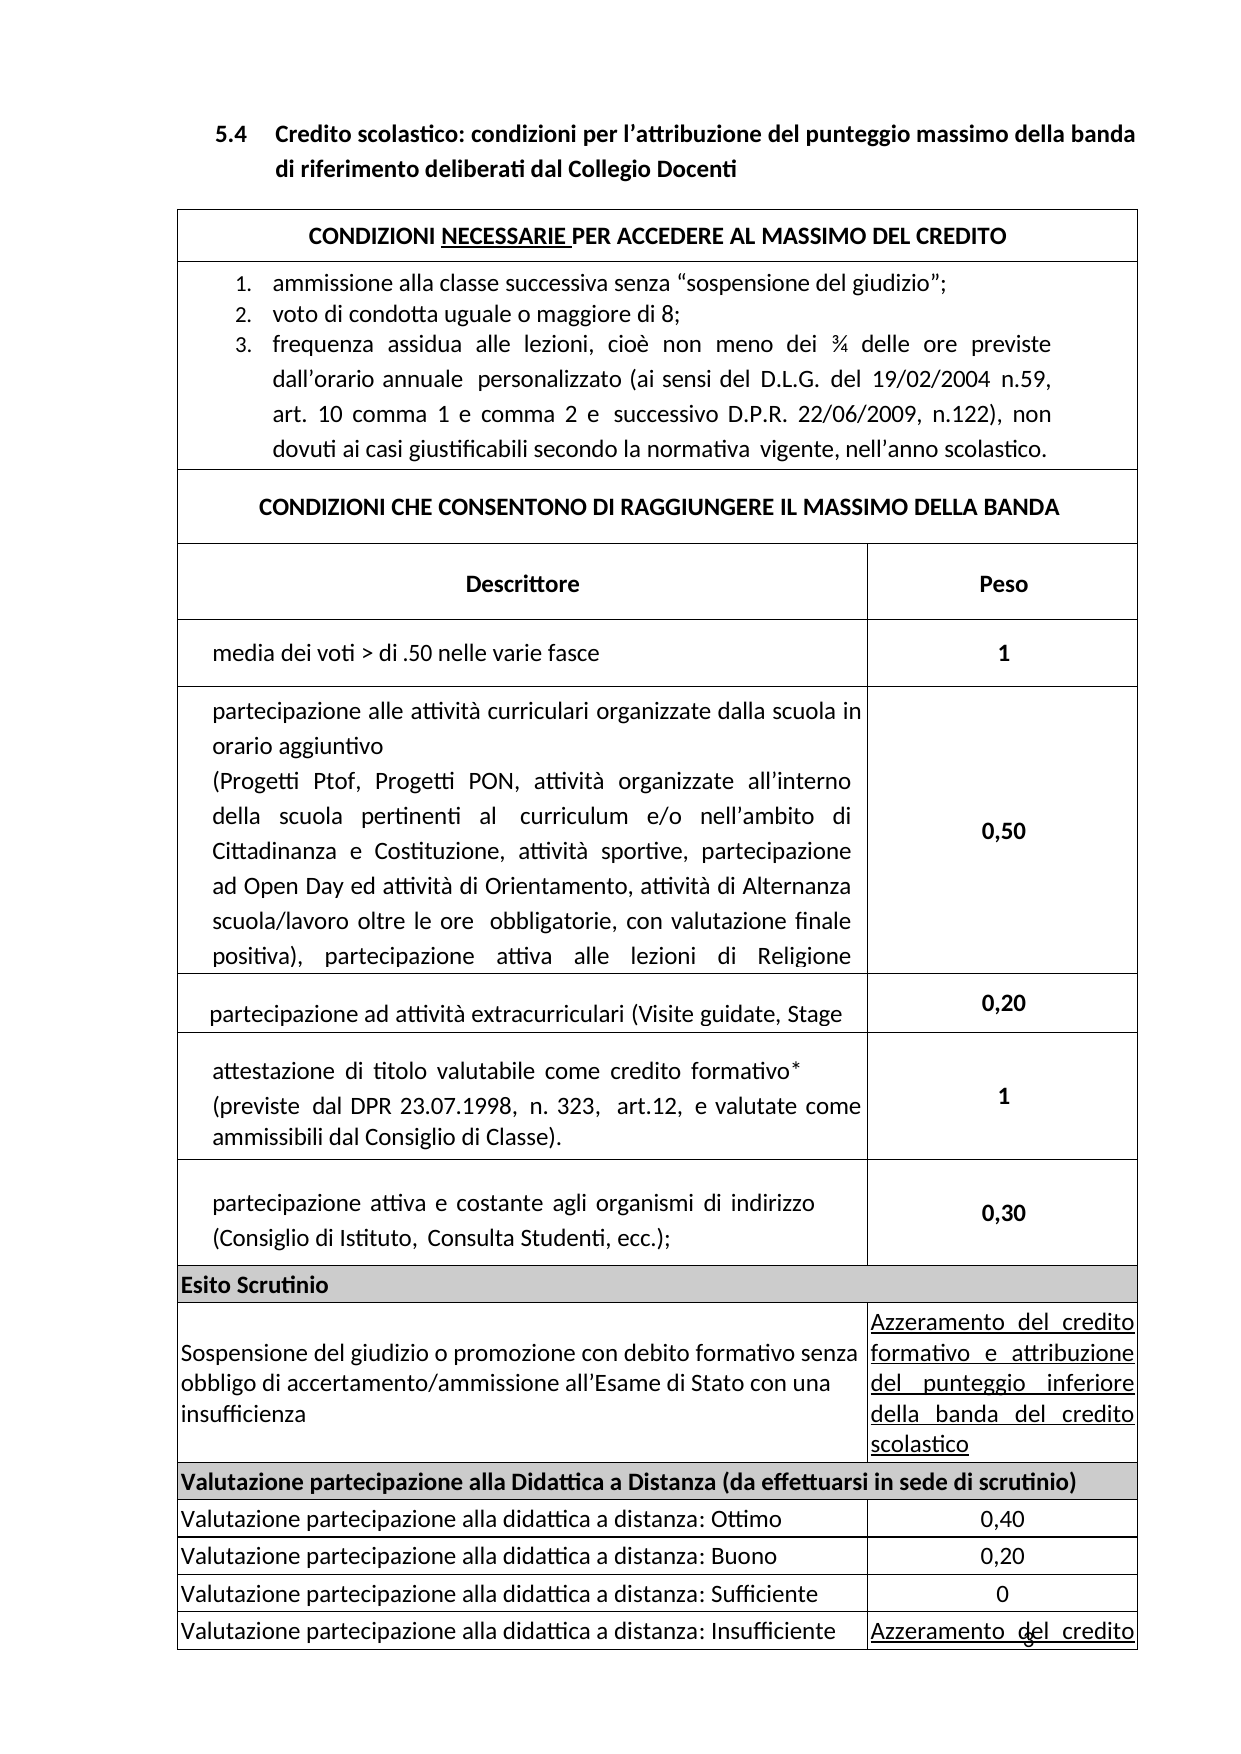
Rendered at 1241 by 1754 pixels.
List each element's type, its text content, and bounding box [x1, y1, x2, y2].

table_cell Valutazione partecipazione alla Didattica a Distanza (da effettuarsi in sede di scrutinio) [178, 1463, 1137, 1499]
table_header CONDIZIONI NECESSARIE PER ACCEDERE AL MASSIMO DEL CREDITO [178, 210, 1137, 261]
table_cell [868, 1612, 1137, 1649]
table_cell Peso [868, 544, 1137, 618]
table_cell ammissione alla classe successiva senza “sospensione del giudizio”; voto di condotta uguale o maggiore di 8; frequenza assidua alle lezioni, cioè non meno dei ¾ delle ore previste dall’orario annuale personalizzato (ai sensi del D.L.G. del 19/02/2004 n.59, art. 10 comma 1 e comma 2 e successivo D.P.R. 22/06/2009, n.122), non dovuti ai casi giustificabili secondo la normativa vigente, nell’anno scolastico. [178, 262, 1137, 469]
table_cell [178, 1612, 867, 1649]
table_cell 0,50 [868, 687, 1137, 973]
table_cell 0,30 [868, 1160, 1137, 1265]
table_cell partecipazione attiva e costante agli organismi di indirizzo (Consiglio di Istituto, Consulta Studenti, ecc.); [178, 1160, 867, 1265]
table_cell 0,20 [868, 974, 1137, 1032]
table_cell CONDIZIONI CHE CONSENTONO DI RAGGIUNGERE IL MASSIMO DELLA BANDA [178, 470, 1137, 543]
table_cell media dei voti > di .50 nelle varie fasce [178, 620, 867, 686]
table_cell attestazione di titolo valutabile come credito formativo* (previste dal DPR 23.07.1998, n. 323, art.12, e valutate come ammissibili dal Consiglio di Classe). [178, 1033, 867, 1158]
table_cell Azzeramento del credito formativo e attribuzione del punteggio inferiore della banda del credito scolastico [868, 1303, 1137, 1462]
table_cell Sospensione del giudizio o promozione con debito formativo senza obbligo di accertamento/ammissione all’Esame di Stato con una insufficienza [178, 1303, 867, 1462]
table_cell 0,40 [868, 1500, 1137, 1536]
table_cell 1 [868, 620, 1137, 686]
table_cell Valutazione partecipazione alla didattica a distanza: Sufficiente [178, 1575, 867, 1611]
table_cell 1 [868, 1033, 1137, 1158]
table_cell 0,20 [868, 1538, 1137, 1574]
table_cell Descrittore [178, 544, 867, 618]
table_cell Valutazione partecipazione alla didattica a distanza: Ottimo [178, 1500, 867, 1536]
table_cell Valutazione partecipazione alla didattica a distanza: Buono [178, 1538, 867, 1574]
table_cell partecipazione alle attività curriculari organizzate dalla scuola in orario aggiuntivo (Progetti Ptof, Progetti PON, attività organizzate all’interno della scuola pertinenti al curriculum e/o nell’ambito di Cittadinanza e Costituzione, attività sportive, partecipazione ad Open Day ed attività di Orientamento, attività di Alternanza scuola/lavoro oltre le ore obbligatorie, con valutazione finale positiva), partecipazione attiva alle lezioni di Religione Cattolica o alle Attività Alternative alla Religione Cattolica (solo se ricorre almeno una delle voci precedenti). [178, 687, 867, 973]
table_cell 0 [868, 1575, 1137, 1611]
table_cell partecipazione ad attività extracurriculari (Visite guidate, Stage linguistici); [178, 974, 867, 1032]
list Credito scolastico: condizioni per l’attribuzione del punteggio massimo della banda di riferimento deliberati dal Collegio Docenti [215, 118, 1137, 184]
table_cell Esito Scrutinio [178, 1266, 1137, 1302]
